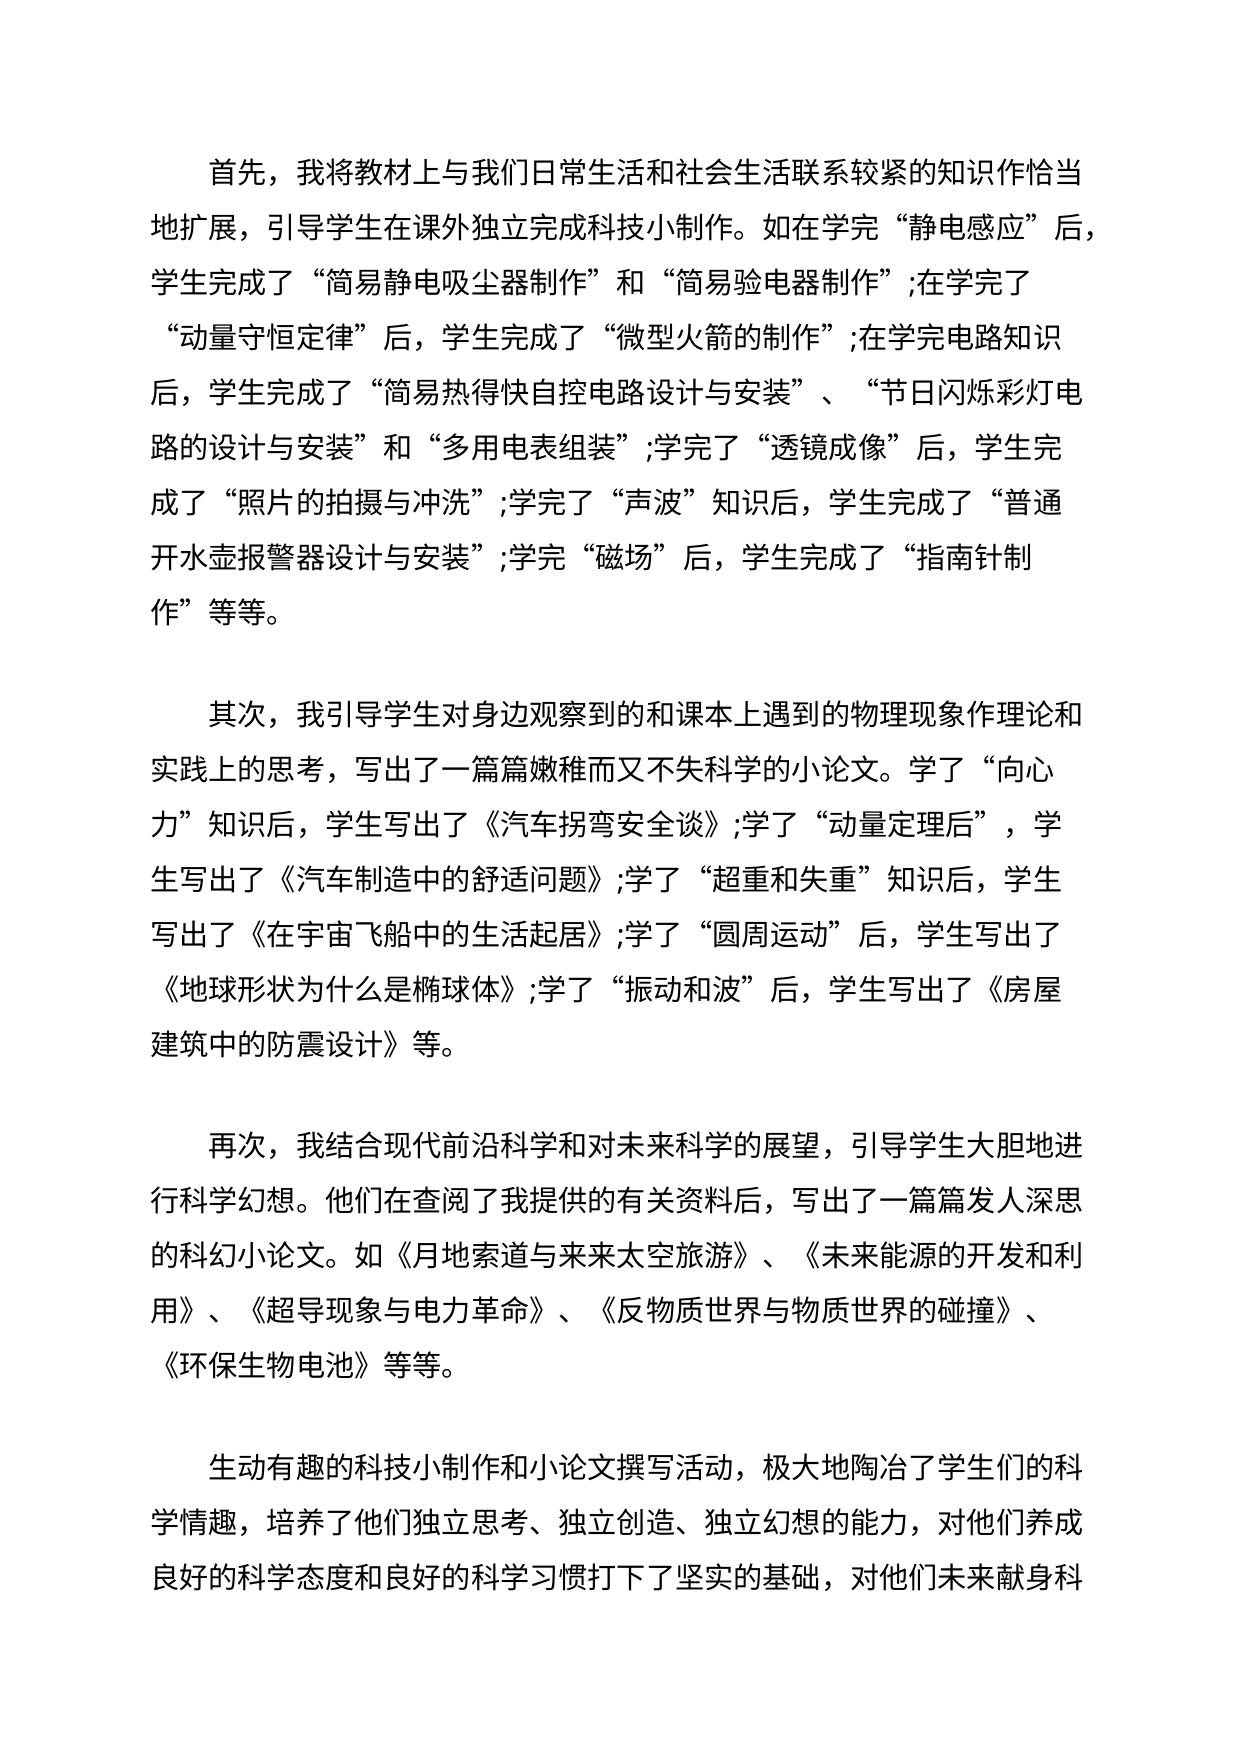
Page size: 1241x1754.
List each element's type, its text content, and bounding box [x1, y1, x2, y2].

text 其次，我引导学生对身边观察到的和课本上遇到的物理现象作理论和实践上的思考，写出了一篇篇嫩稚而又不失科学的小论文。学了“向心力”知识后，学生写出了《汽车拐弯安全谈》;学了“动量定理后”，学生写出了《汽车制造中的舒适问题》;学了“超重和失重”知识后，学生写出了《在宇宙飞船中的生活起居》;学了“圆周运动”后，学生写出了《地球形状为什么是椭球体》;学了“振动和波”后，学生写出了《房屋建筑中的防震设计》等。 [150, 691, 1090, 1063]
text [150, 1444, 1090, 1596]
text 再次，我结合现代前沿科学和对未来科学的展望，引导学生大胆地进行科学幻想。他们在查阅了我提供的有关资料后，写出了一篇篇发人深思的科幻小论文。如《月地索道与来来太空旅游》、《未来能源的开发和利用》、《超导现象与电力革命》、《反物质世界与物质世界的碰撞》、《环保生物电池》等等。 [150, 1123, 1090, 1385]
text 首先，我将教材上与我们日常生活和社会生活联系较紧的知识作恰当地扩展，引导学生在课外独立完成科技小制作。如在学完“静电感应”后，学生完成了“简易静电吸尘器制作”和“简易验电器制作”;在学完了“动量守恒定律”后，学生完成了“微型火箭的制作”;在学完电路知识后，学生完成了“简易热得快自控电路设计与安装”、“节日闪烁彩灯电路的设计与安装”和“多用电表组装”;学完了“透镜成像”后，学生完成了“照片的拍摄与冲洗”;学完了“声波”知识后，学生完成了“普通开水壶报警器设计与安装”;学完“磁场”后，学生完成了“指南针制作”等等。 [150, 150, 1090, 632]
